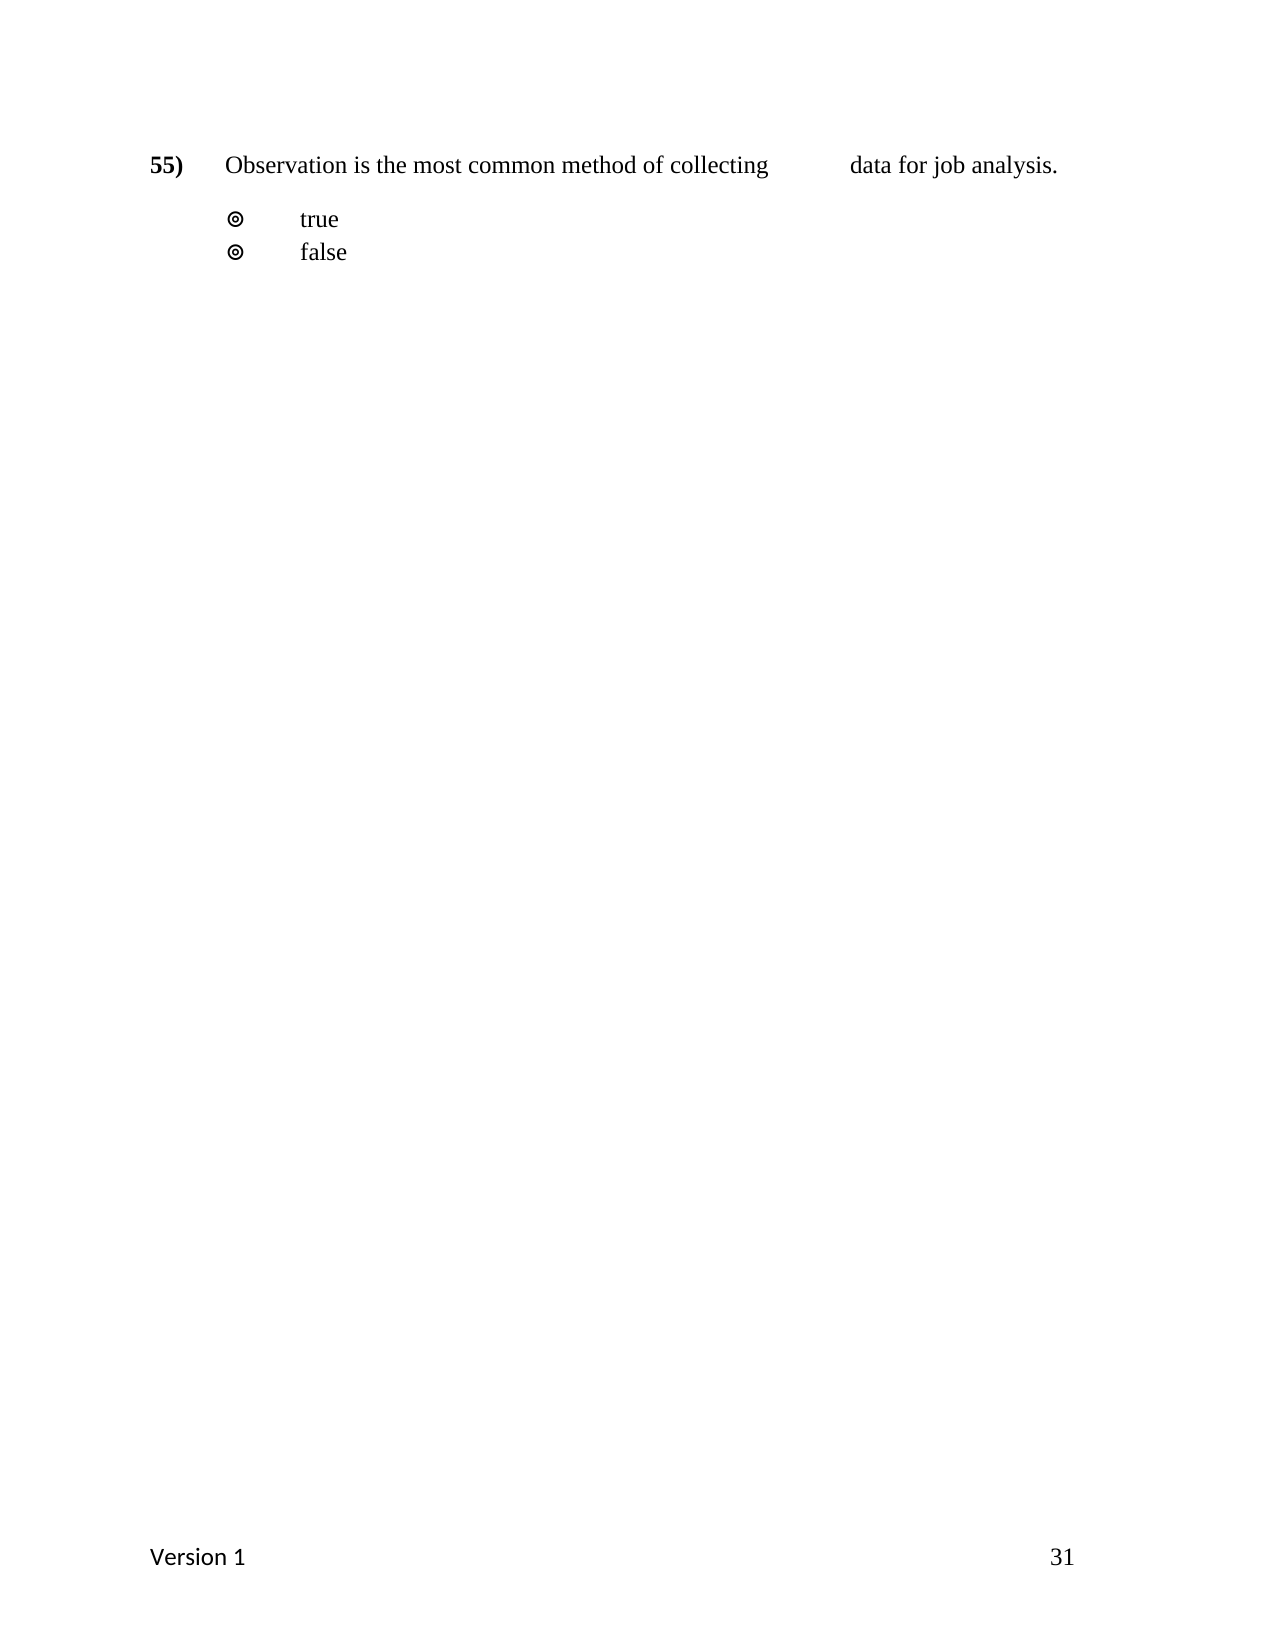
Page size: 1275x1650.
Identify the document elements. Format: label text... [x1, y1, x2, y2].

text 55) Observation is the most common method of collecting data for job analysis. [850, 150, 1125, 179]
text 55) Observation is the most common method of collecting data for job analysis. [150, 150, 775, 179]
text ⊚ true ⊚ false [150, 204, 775, 266]
